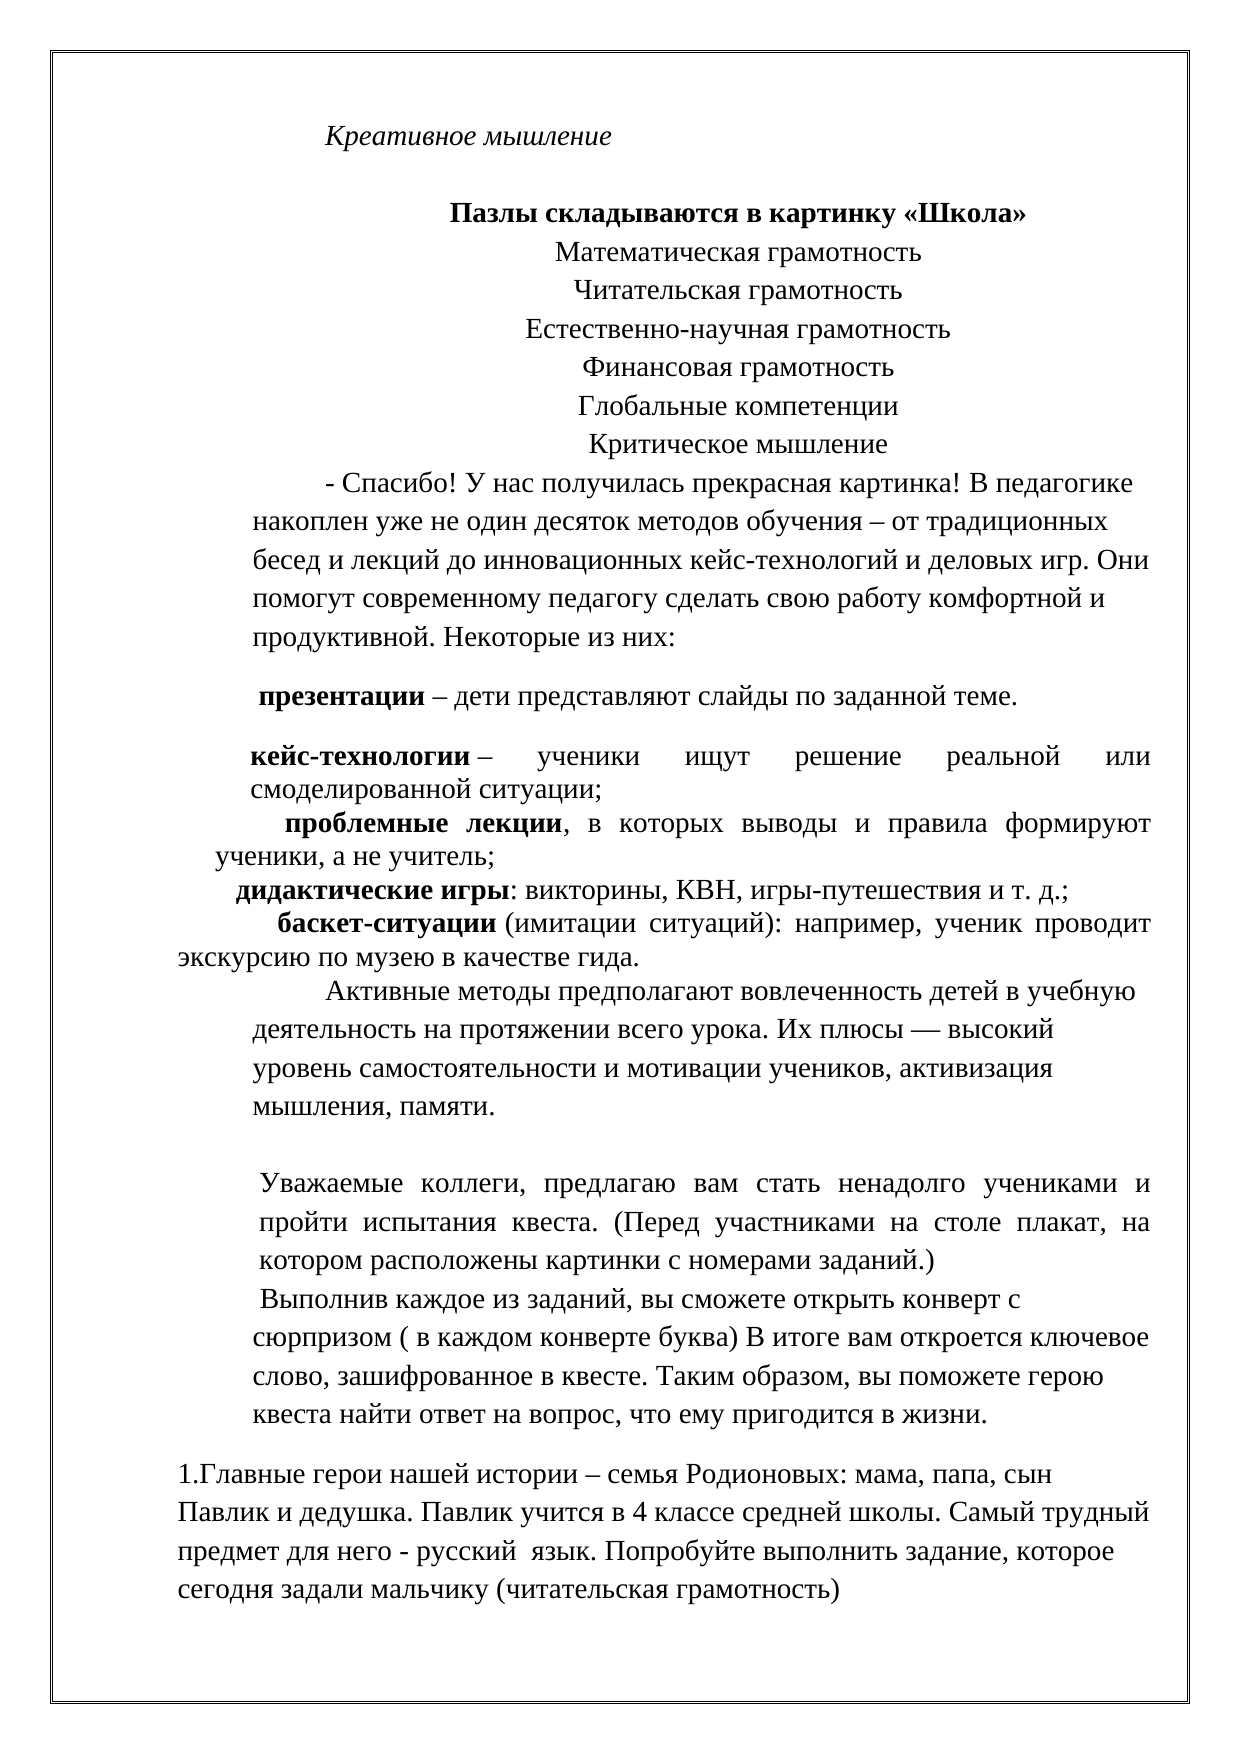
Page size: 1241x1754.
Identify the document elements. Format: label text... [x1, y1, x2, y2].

list Уважаемые коллеги, предлагаю вам стать ненадолго учениками и пройти испытания квеста. (Перед участниками на столе плакат, на котором расположены картинки с номерами заданий.) [259, 1165, 1152, 1276]
text кейс-технологии – ученики ищут решение реальной или смоделированной ситуации; [250, 738, 1152, 805]
text проблемные лекции, в которых выводы и правила формируют ученики, а не учитель; [215, 805, 1152, 872]
list Креативное мышление [252, 118, 1152, 152]
text баскет-ситуации (имитации ситуаций): например, ученик проводит экскурсию по музею в качестве гида. [177, 906, 1152, 973]
list Пазлы складываются в картинку «Школа» [252, 195, 1152, 229]
list - Спасибо! У нас получилась прекрасная картинка! В педагогике накоплен уже не один десяток методов обучения – от традиционных бесед и лекций до инновационных кейс-технологий и деловых игр. Они помогут современному педагогу сделать свою работу комфортной и продуктивной. Некоторые из них: [252, 465, 1152, 653]
list Математическая грамотность [252, 234, 1152, 267]
text 1.Главные герои нашей истории – семья Родионовых: мама, папа, сын Павлик и дедушка. Павлик учится в 4 классе средней школы. Самый трудный предмет для него - русский язык. Попробуйте выполнить задание, которое сегодня задали мальчику (читательская грамотность) [177, 1456, 1152, 1605]
list Естественно-научная грамотность [252, 311, 1152, 344]
text дидактические игры: викторины, КВН, игры-путешествия и т. д.; [177, 872, 1152, 906]
text презентации – дети представляют слайды по заданной теме. [177, 678, 1152, 712]
list Глобальные компетенции [252, 388, 1152, 421]
list Выполнив каждое из заданий, вы сможете открыть конверт с сюрпризом ( в каждом конверте буква) В итоге вам откроется ключевое слово, зашифрованное в квесте. Таким образом, вы поможете герою квеста найти ответ на вопрос, что ему пригодится в жизни. [252, 1281, 1152, 1430]
list Финансовая грамотность [252, 349, 1152, 383]
list Критическое мышление [252, 426, 1152, 460]
list Активные методы предполагают вовлеченность детей в учебную деятельность на протяжении всего урока. Их плюсы — высокий уровень самостоятельности и мотивации учеников, активизация мышления, памяти. [252, 973, 1152, 1122]
list Читательская грамотность [252, 272, 1152, 306]
